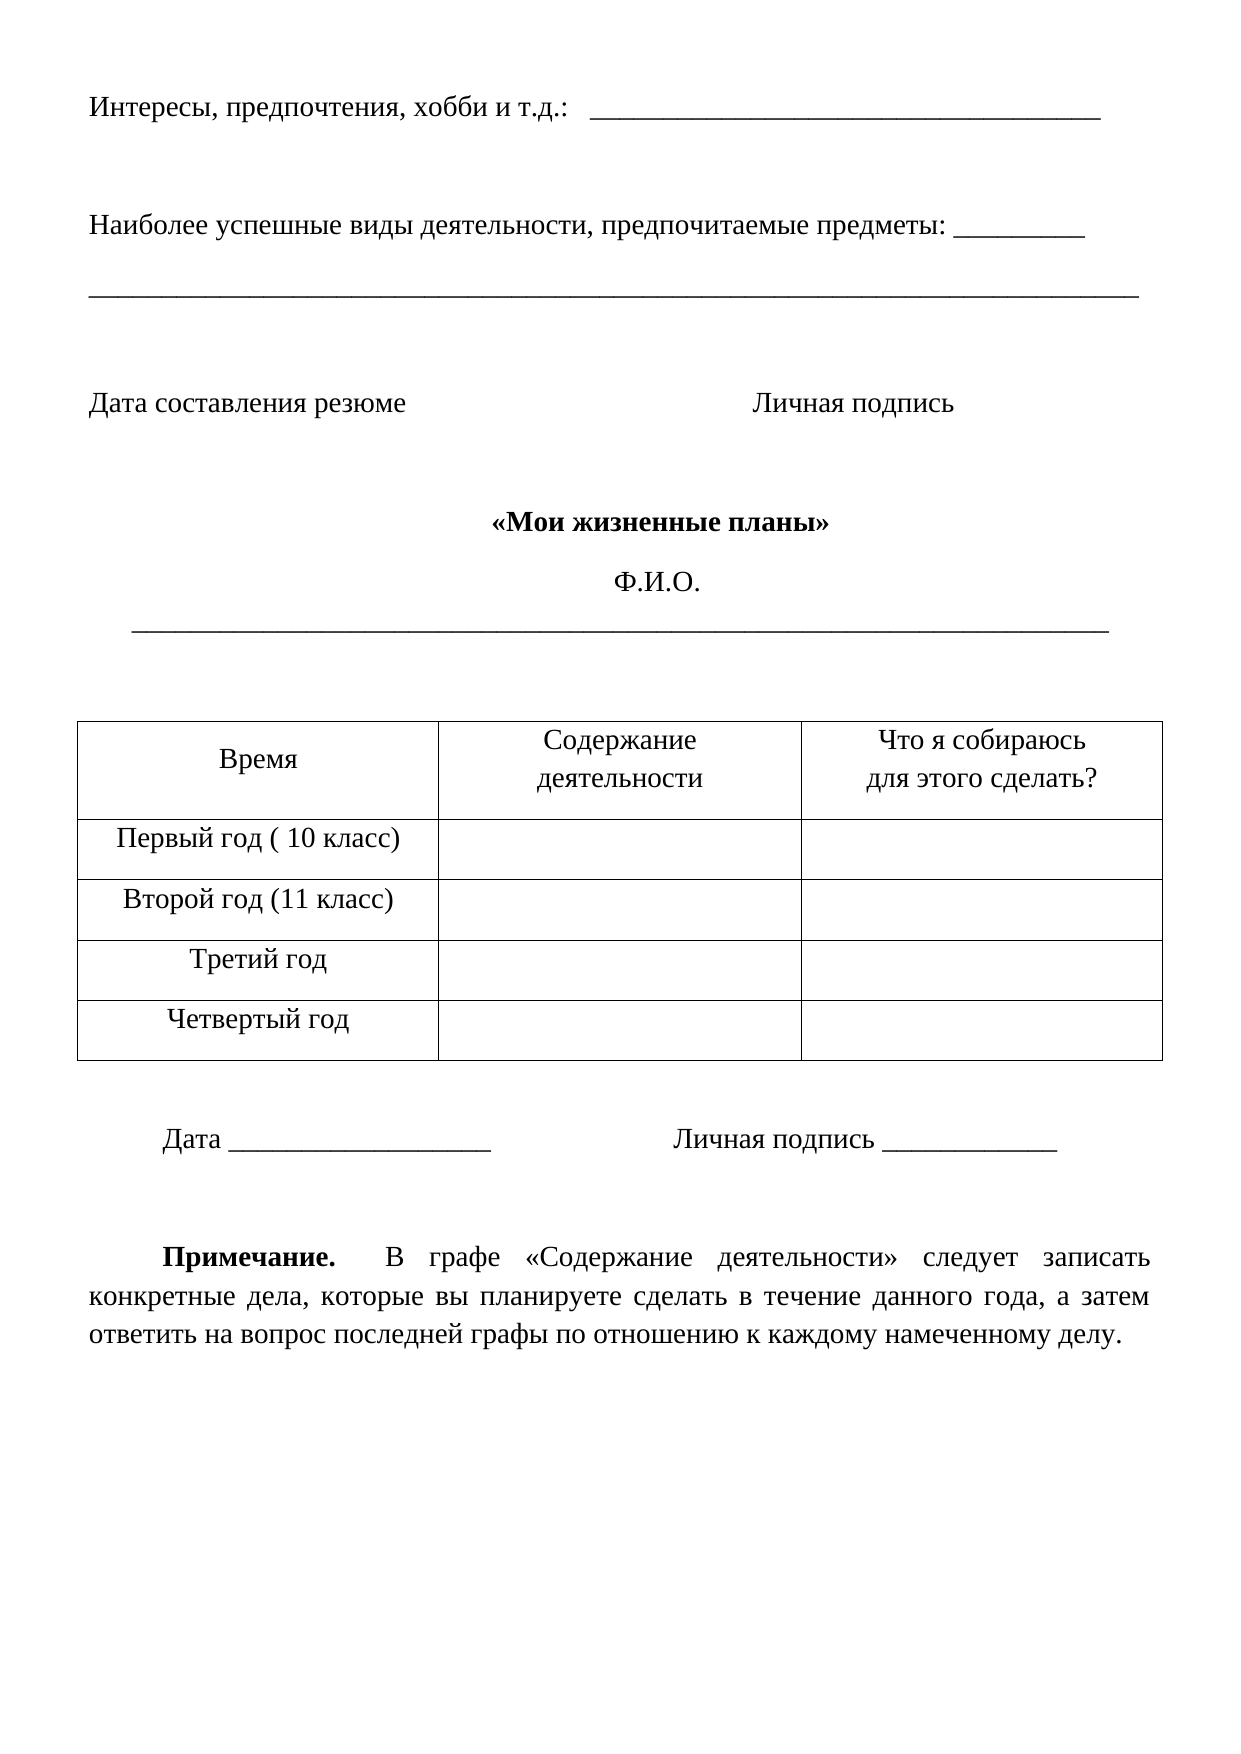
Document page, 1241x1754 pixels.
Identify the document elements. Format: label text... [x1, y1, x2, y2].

table_cell [439, 820, 801, 879]
table_header Время [78, 722, 438, 819]
table_cell [802, 941, 1162, 1000]
table_cell Первый год ( 10 класс) [78, 820, 438, 879]
text Наиболее успешные виды деятельности, предпочитаемые предметы: _________ [89, 207, 1152, 241]
table_header Что я собираюсь для этого сделать? [802, 722, 1162, 819]
table_cell [802, 880, 1162, 939]
table_cell [802, 820, 1162, 879]
text Дата составления резюме Личная подпись [89, 386, 1152, 419]
table_cell Третий год [78, 941, 438, 1000]
table_cell [439, 941, 801, 1000]
table_cell Четвертый год [78, 1001, 438, 1060]
table_cell [802, 1001, 1162, 1060]
table_header Содержание деятельности [439, 722, 801, 819]
text Дата __________________ Личная подпись ____________ [89, 1121, 1152, 1154]
text Примечание. В графе «Содержание деятельности» следует записать конкретные дела, которые вы планируете сделать в течение данного года, а затем ответить на вопрос последней графы по отношению к каждому намеченному делу. [89, 1239, 1152, 1350]
text «Мои жизненные планы» [89, 504, 1152, 538]
text Ф.И.О. ___________________________________________________________________ [89, 564, 1152, 636]
table_cell [439, 1001, 801, 1060]
table_cell [439, 880, 801, 939]
text ________________________________________________________________________ [89, 267, 1152, 300]
text Интересы, предпочтения, хобби и т.д.: ___________________________________ [89, 89, 1152, 122]
table_cell Второй год (11 класс) [78, 880, 438, 939]
